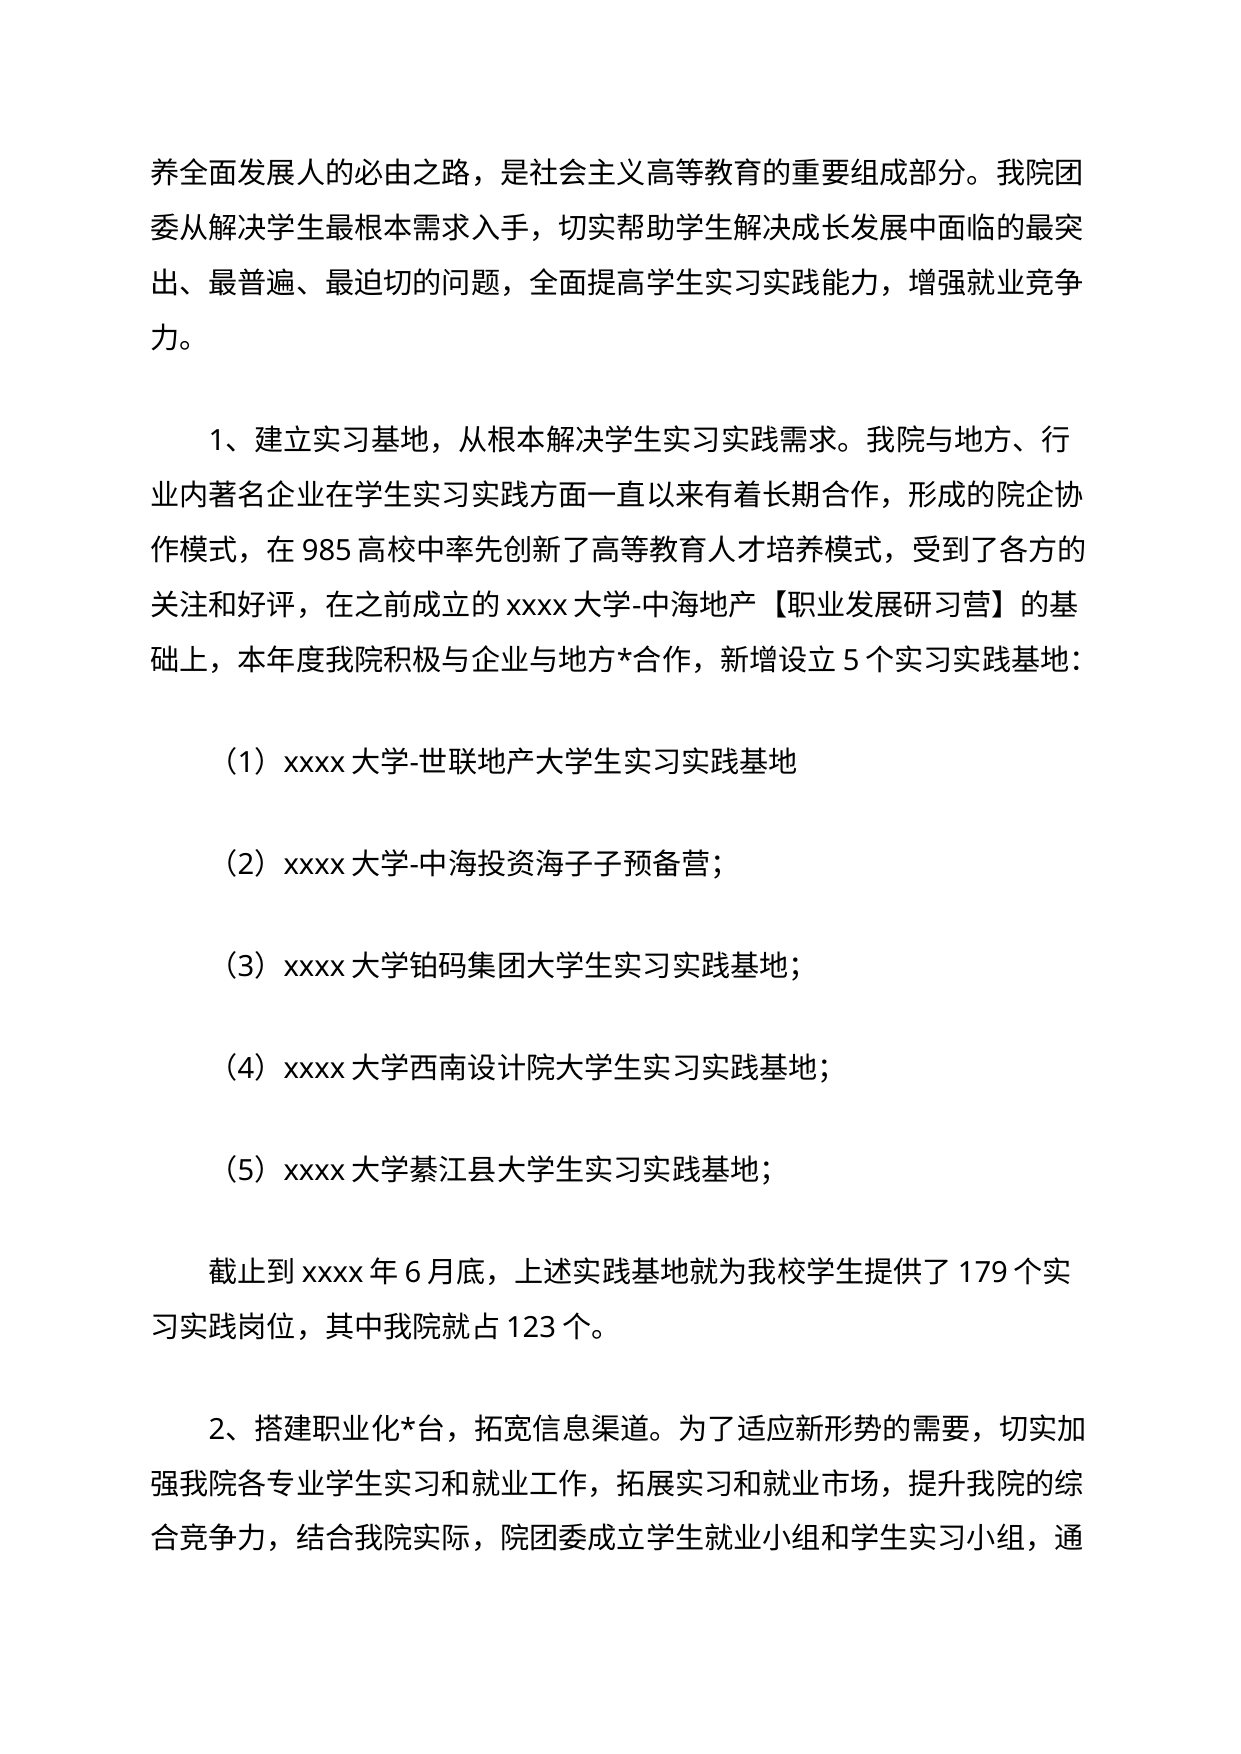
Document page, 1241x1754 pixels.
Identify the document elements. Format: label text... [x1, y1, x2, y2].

text （4）xxxx大学西南设计院大学生实习实践基地； [150, 1044, 1090, 1087]
text 1、建立实习基地，从根本解决学生实习实践需求。我院与地方、行业内著名企业在学生实习实践方面一直以来有着长期合作，形成的院企协作模式，在985高校中率先创新了高等教育人才培养模式，受到了各方的关注和好评，在之前成立的xxxx大学-中海地产【职业发展研习营】的基础上，本年度我院积极与企业与地方*合作，新增设立5个实习实践基地： [150, 416, 1090, 679]
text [150, 150, 1090, 357]
text （1）xxxx大学-世联地产大学生实习实践基地 [150, 738, 1090, 781]
text （2）xxxx大学-中海投资海子子预备营； [150, 840, 1090, 883]
text （5）xxxx大学綦江县大学生实习实践基地； [150, 1146, 1090, 1189]
text 截止到xxxx年6月底，上述实践基地就为我校学生提供了179个实习实践岗位，其中我院就占123个。 [150, 1248, 1090, 1346]
text （3）xxxx大学铂码集团大学生实习实践基地； [150, 942, 1090, 985]
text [150, 1405, 1090, 1557]
